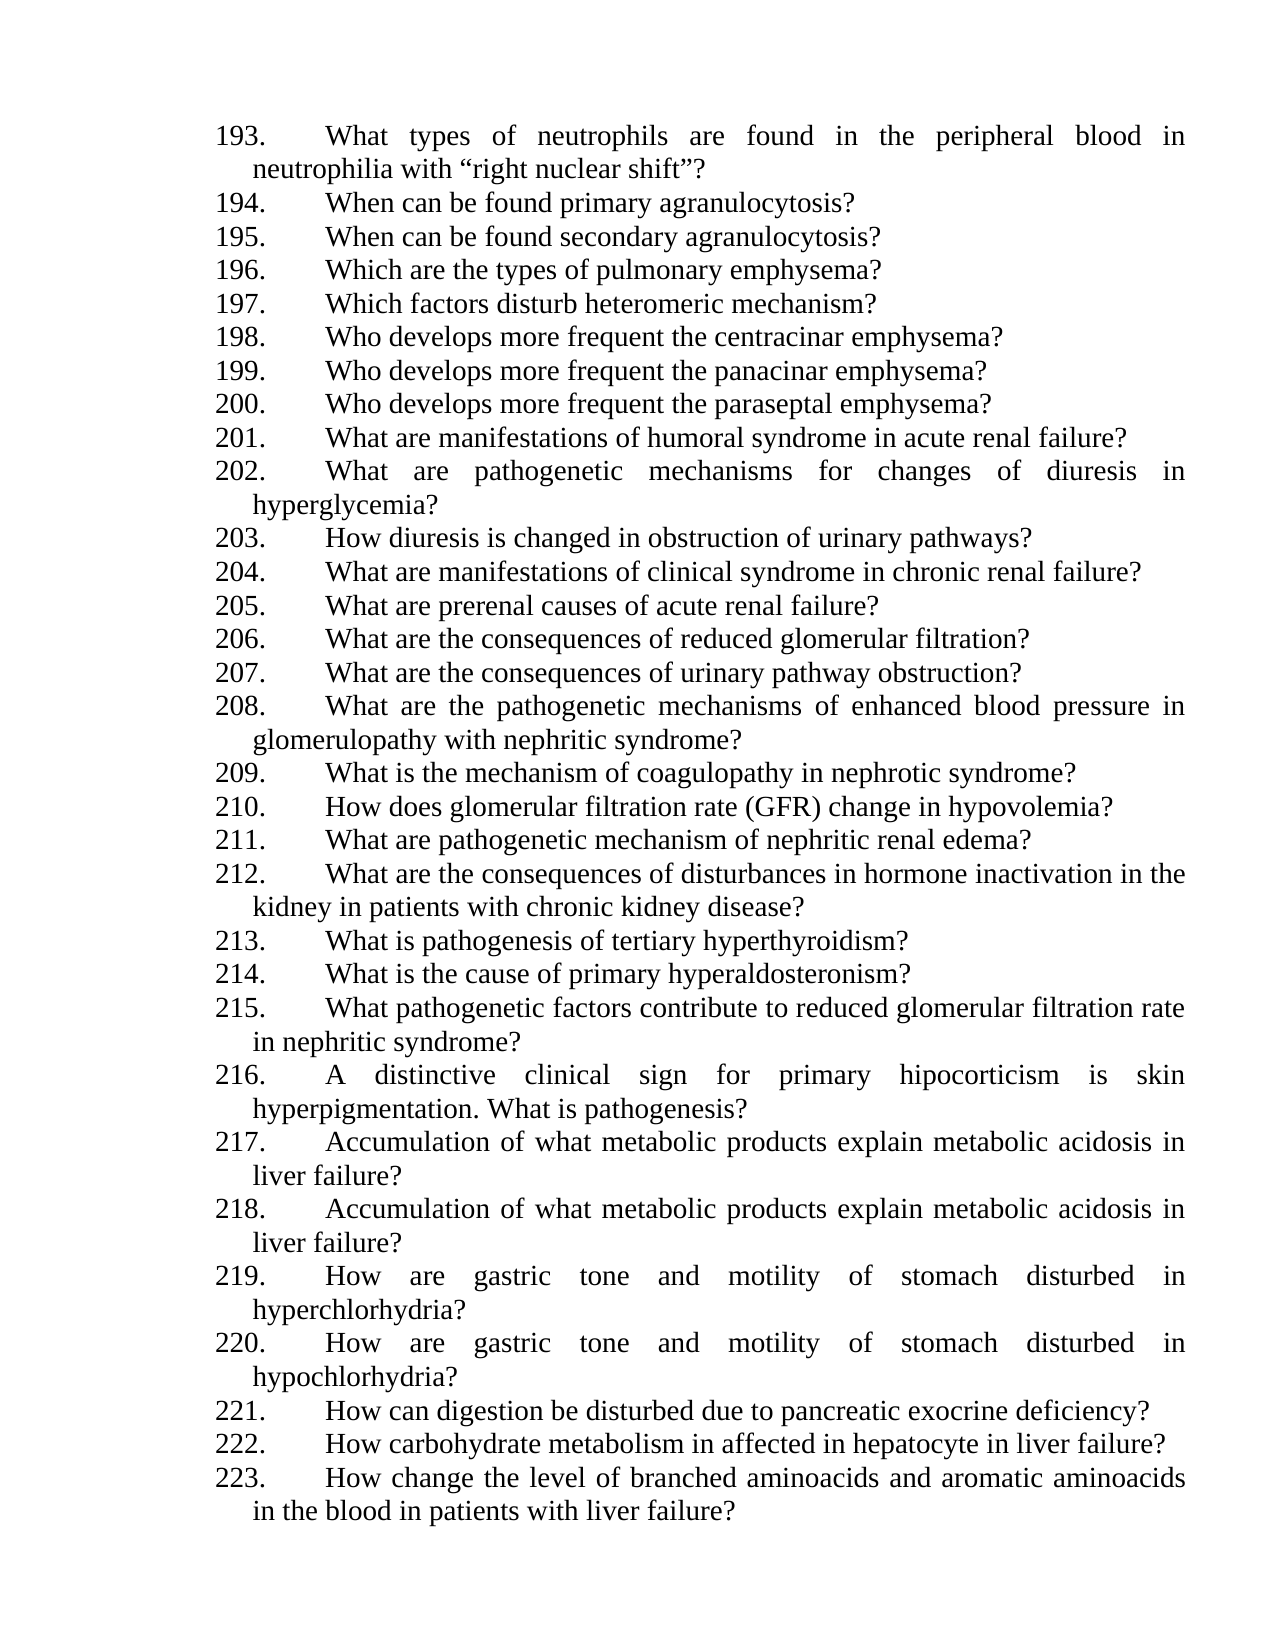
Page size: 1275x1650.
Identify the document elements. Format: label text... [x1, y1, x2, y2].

list A distinctive clinical sign for primary hipocorticism is skin hyperpigmentation. What is pathogenesis? [215, 1057, 1186, 1124]
list What are pathogenetic mechanism of nephritic renal edema? [215, 822, 1186, 856]
list What are the consequences of urinary pathway obstruction? [215, 655, 1186, 688]
list How carbohydrate metabolism in affected in hepatocyte in liver failure? [215, 1426, 1186, 1460]
list Which factors disturb heteromeric mechanism? [215, 286, 1186, 319]
list What is the cause of primary hyperaldosteronism? [215, 957, 1186, 990]
list What is pathogenesis of tertiary hyperthyroidism? [215, 923, 1186, 957]
list What pathogenetic factors contribute to reduced glomerular filtration rate in nephritic syndrome? [215, 990, 1186, 1057]
list Accumulation of what metabolic products explain metabolic acidosis in liver failure? [215, 1191, 1186, 1258]
list What are pathogenetic mechanisms for changes of diuresis in hyperglycemia? [215, 453, 1186, 521]
list What types of neutrophils are found in the peripheral blood in neutrophilia with “right nuclear shift”? [215, 118, 1186, 185]
list How change the level of branched aminoacids and aromatic aminoacids in the blood in patients with liver failure? [215, 1460, 1186, 1527]
list Which are the types of pulmonary emphysema? [215, 252, 1186, 286]
list Who develops more frequent the centracinar emphysema? [215, 319, 1186, 353]
list What are the consequences of disturbances in hormone inactivation in the kidney in patients with chronic kidney disease? [215, 856, 1186, 923]
list Who develops more frequent the panacinar emphysema? [215, 353, 1186, 386]
list How are gastric tone and motility of stomach disturbed in hypochlorhydria? [215, 1326, 1186, 1393]
list How diuresis is changed in obstruction of urinary pathways? [215, 521, 1186, 554]
list What are prerenal causes of acute renal failure? [215, 588, 1186, 621]
list Accumulation of what metabolic products explain metabolic acidosis in liver failure? [215, 1124, 1186, 1191]
list How are gastric tone and motility of stomach disturbed in hyperchlorhydria? [215, 1258, 1186, 1326]
list What are manifestations of humoral syndrome in acute renal failure? [215, 420, 1186, 453]
list What is the mechanism of coagulopathy in nephrotic syndrome? [215, 755, 1186, 789]
list What are manifestations of clinical syndrome in chronic renal failure? [215, 554, 1186, 588]
list What are the pathogenetic mechanisms of enhanced blood pressure in glomerulopathy with nephritic syndrome? [215, 688, 1186, 755]
list When can be found secondary agranulocytosis? [215, 219, 1186, 252]
list Who develops more frequent the paraseptal emphysema? [215, 386, 1186, 420]
list How does glomerular filtration rate (GFR) change in hypovolemia? [215, 789, 1186, 822]
list When can be found primary agranulocytosis? [215, 185, 1186, 219]
list What are the consequences of reduced glomerular filtration? [215, 621, 1186, 655]
list How can digestion be disturbed due to pancreatic exocrine deficiency? [215, 1393, 1186, 1426]
